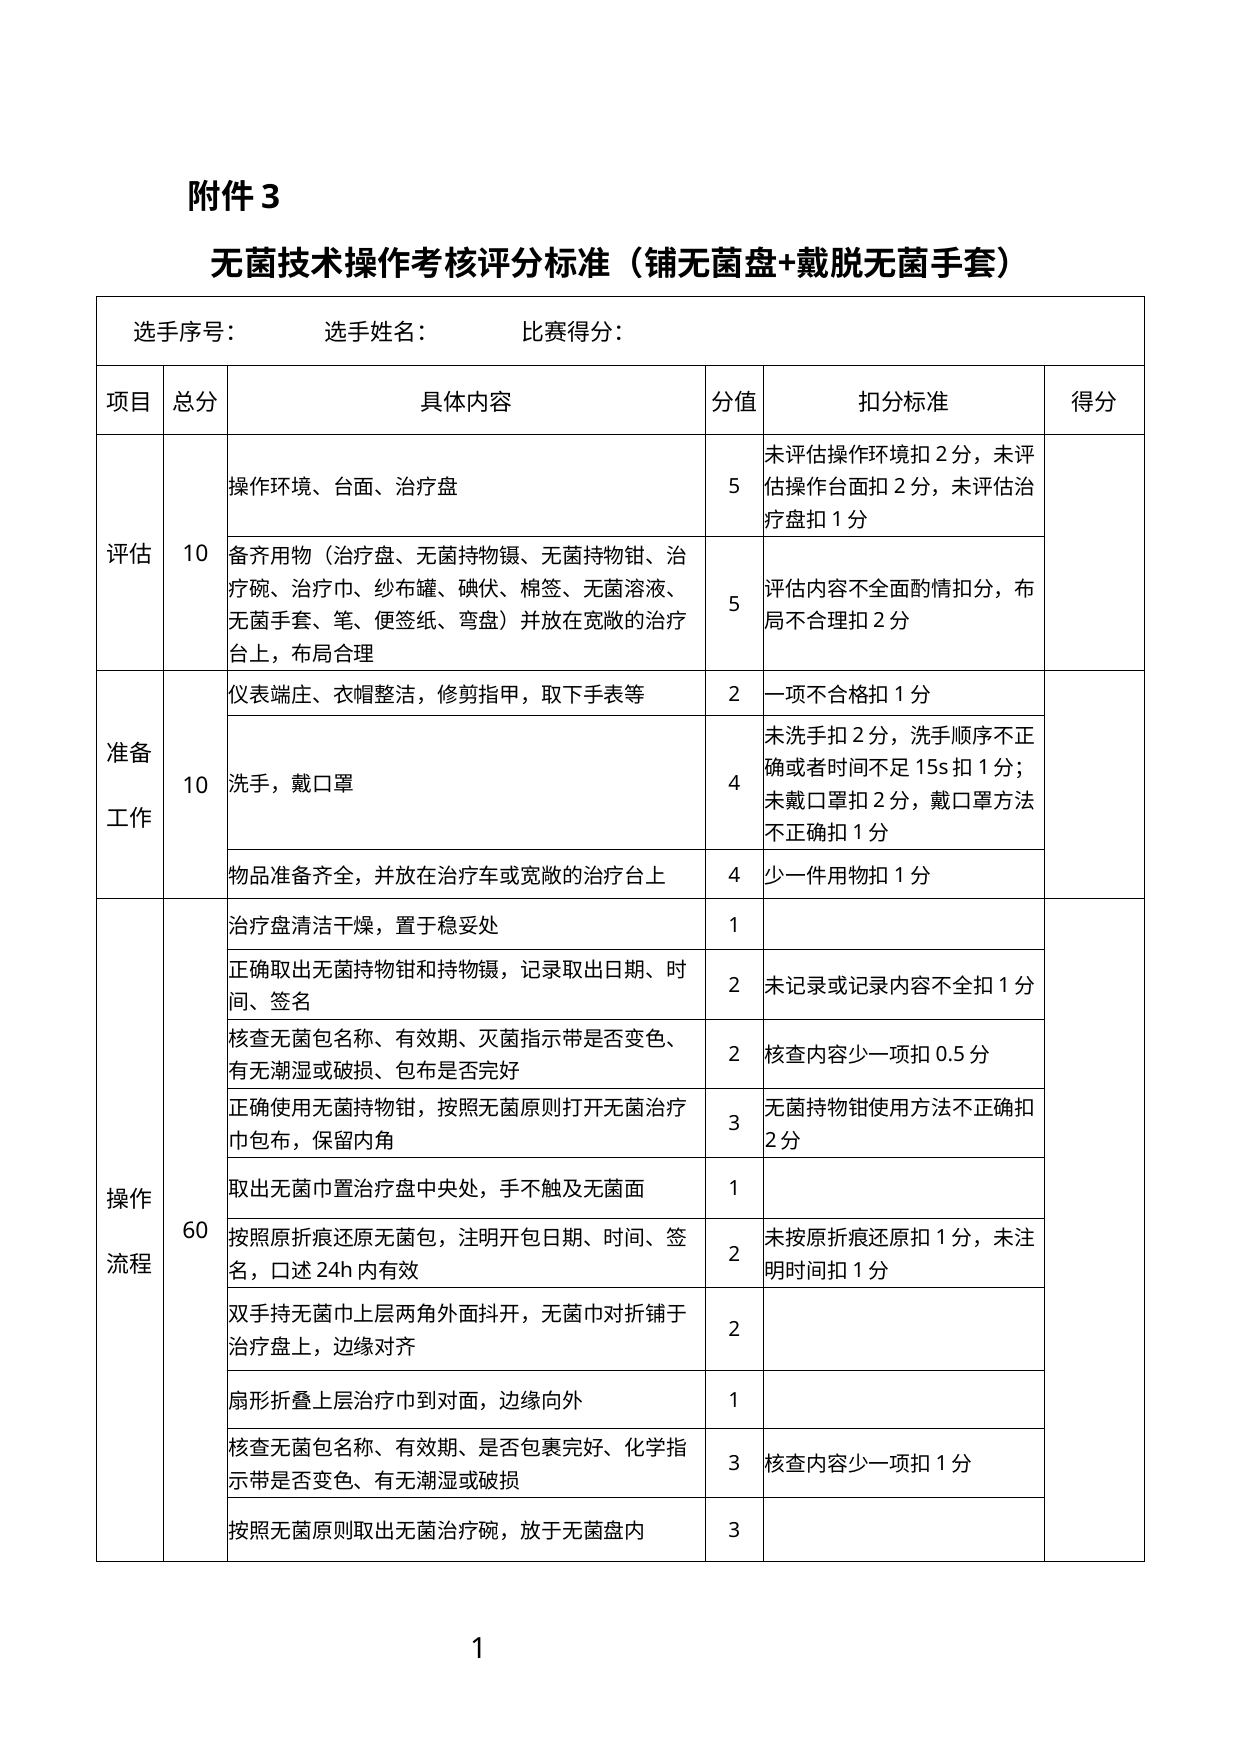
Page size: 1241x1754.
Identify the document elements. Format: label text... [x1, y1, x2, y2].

table_cell 2 [706, 950, 763, 1018]
table_cell [764, 1158, 1044, 1218]
table_cell 3 [706, 1089, 763, 1157]
table_cell 取出无菌巾置治疗盘中央处，手不触及无菌面 [228, 1158, 705, 1218]
table_cell 2 [706, 1288, 763, 1370]
table_header 无菌技术操作考核评分标准（铺无菌盘+戴脱无菌手套） [96, 227, 1144, 296]
table_cell 按照原折痕还原无菌包，注明开包日期、时间、签名，口述24h内有效 [228, 1219, 705, 1287]
table_cell 1 [706, 1158, 763, 1218]
table_cell 2 [706, 671, 763, 715]
table_cell 准备工作 [97, 671, 163, 898]
table_cell 按照无菌原则取出无菌治疗碗，放于无菌盘内 [228, 1498, 705, 1561]
text 附件3 [187, 162, 1053, 227]
table_cell 核查内容少一项扣1分 [764, 1429, 1044, 1497]
table_cell 无菌持物钳使用方法不正确扣2分 [764, 1089, 1044, 1157]
table_cell 2 [706, 1219, 763, 1287]
table_cell [1045, 671, 1144, 898]
table_cell 总分 [164, 366, 227, 434]
table_cell 未记录或记录内容不全扣1分 [764, 950, 1044, 1018]
table_cell 未洗手扣2分，洗手顺序不正确或者时间不足15s扣1分；未戴口罩扣2分，戴口罩方法不正确扣1分 [764, 716, 1044, 849]
table_cell 10 [164, 435, 227, 670]
table_cell 仪表端庄、衣帽整洁，修剪指甲，取下手表等 [228, 671, 705, 715]
table_cell 一项不合格扣1分 [764, 671, 1044, 715]
table_cell 5 [706, 435, 763, 536]
table_cell 未按原折痕还原扣1分，未注明时间扣1分 [764, 1219, 1044, 1287]
table_cell [764, 899, 1044, 949]
table_cell [764, 1288, 1044, 1370]
table_cell 1 [706, 899, 763, 949]
table_cell 扇形折叠上层治疗巾到对面，边缘向外 [228, 1371, 705, 1428]
table_cell 评估内容不全面酌情扣分，布局不合理扣2分 [764, 537, 1044, 670]
table_cell 正确使用无菌持物钳，按照无菌原则打开无菌治疗巾包布，保留内角 [228, 1089, 705, 1157]
table_cell [1045, 435, 1144, 670]
table_cell 操作流程 [97, 899, 163, 1561]
table_cell 备齐用物（治疗盘、无菌持物镊、无菌持物钳、治疗碗、治疗巾、纱布罐、碘伏、棉签、无菌溶液、无菌手套、笔、便签纸、弯盘）并放在宽敞的治疗台上，布局合理 [228, 537, 705, 670]
table_cell 核查无菌包名称、有效期、是否包裹完好、化学指示带是否变色、有无潮湿或破损 [228, 1429, 705, 1497]
table_cell 60 [164, 899, 227, 1561]
table_cell 双手持无菌巾上层两角外面抖开，无菌巾对折铺于治疗盘上，边缘对齐 [228, 1288, 705, 1370]
table_cell 正确取出无菌持物钳和持物镊，记录取出日期、时间、签名 [228, 950, 705, 1018]
table_cell 1 [706, 1371, 763, 1428]
table_cell 4 [706, 850, 763, 898]
table_cell 2 [706, 1020, 763, 1088]
table_cell 3 [706, 1498, 763, 1561]
table_cell 3 [706, 1429, 763, 1497]
table_cell 具体内容 [228, 366, 705, 434]
table_cell 选手序号： 选手姓名： 比赛得分： [97, 297, 1144, 365]
table_cell 得分 [1045, 366, 1144, 434]
table_cell 评估 [97, 435, 163, 670]
table_cell 少一件用物扣1分 [764, 850, 1044, 898]
table_cell 核查内容少一项扣0.5分 [764, 1020, 1044, 1088]
table_cell 操作环境、台面、治疗盘 [228, 435, 705, 536]
table_cell 治疗盘清洁干燥，置于稳妥处 [228, 899, 705, 949]
table_cell 核查无菌包名称、有效期、灭菌指示带是否变色、有无潮湿或破损、包布是否完好 [228, 1020, 705, 1088]
table_cell 4 [706, 716, 763, 849]
table_cell 10 [164, 671, 227, 898]
table_cell [764, 1498, 1044, 1561]
table_cell 未评估操作环境扣2分，未评估操作台面扣2分，未评估治疗盘扣1分 [764, 435, 1044, 536]
table_cell 扣分标准 [764, 366, 1044, 434]
table_cell [764, 1371, 1044, 1428]
table_cell 5 [706, 537, 763, 670]
table_cell [1045, 899, 1144, 1561]
table_cell 洗手，戴口罩 [228, 716, 705, 849]
table_cell 物品准备齐全，并放在治疗车或宽敞的治疗台上 [228, 850, 705, 898]
table_cell 项目 [97, 366, 163, 434]
table_cell 分值 [706, 366, 763, 434]
